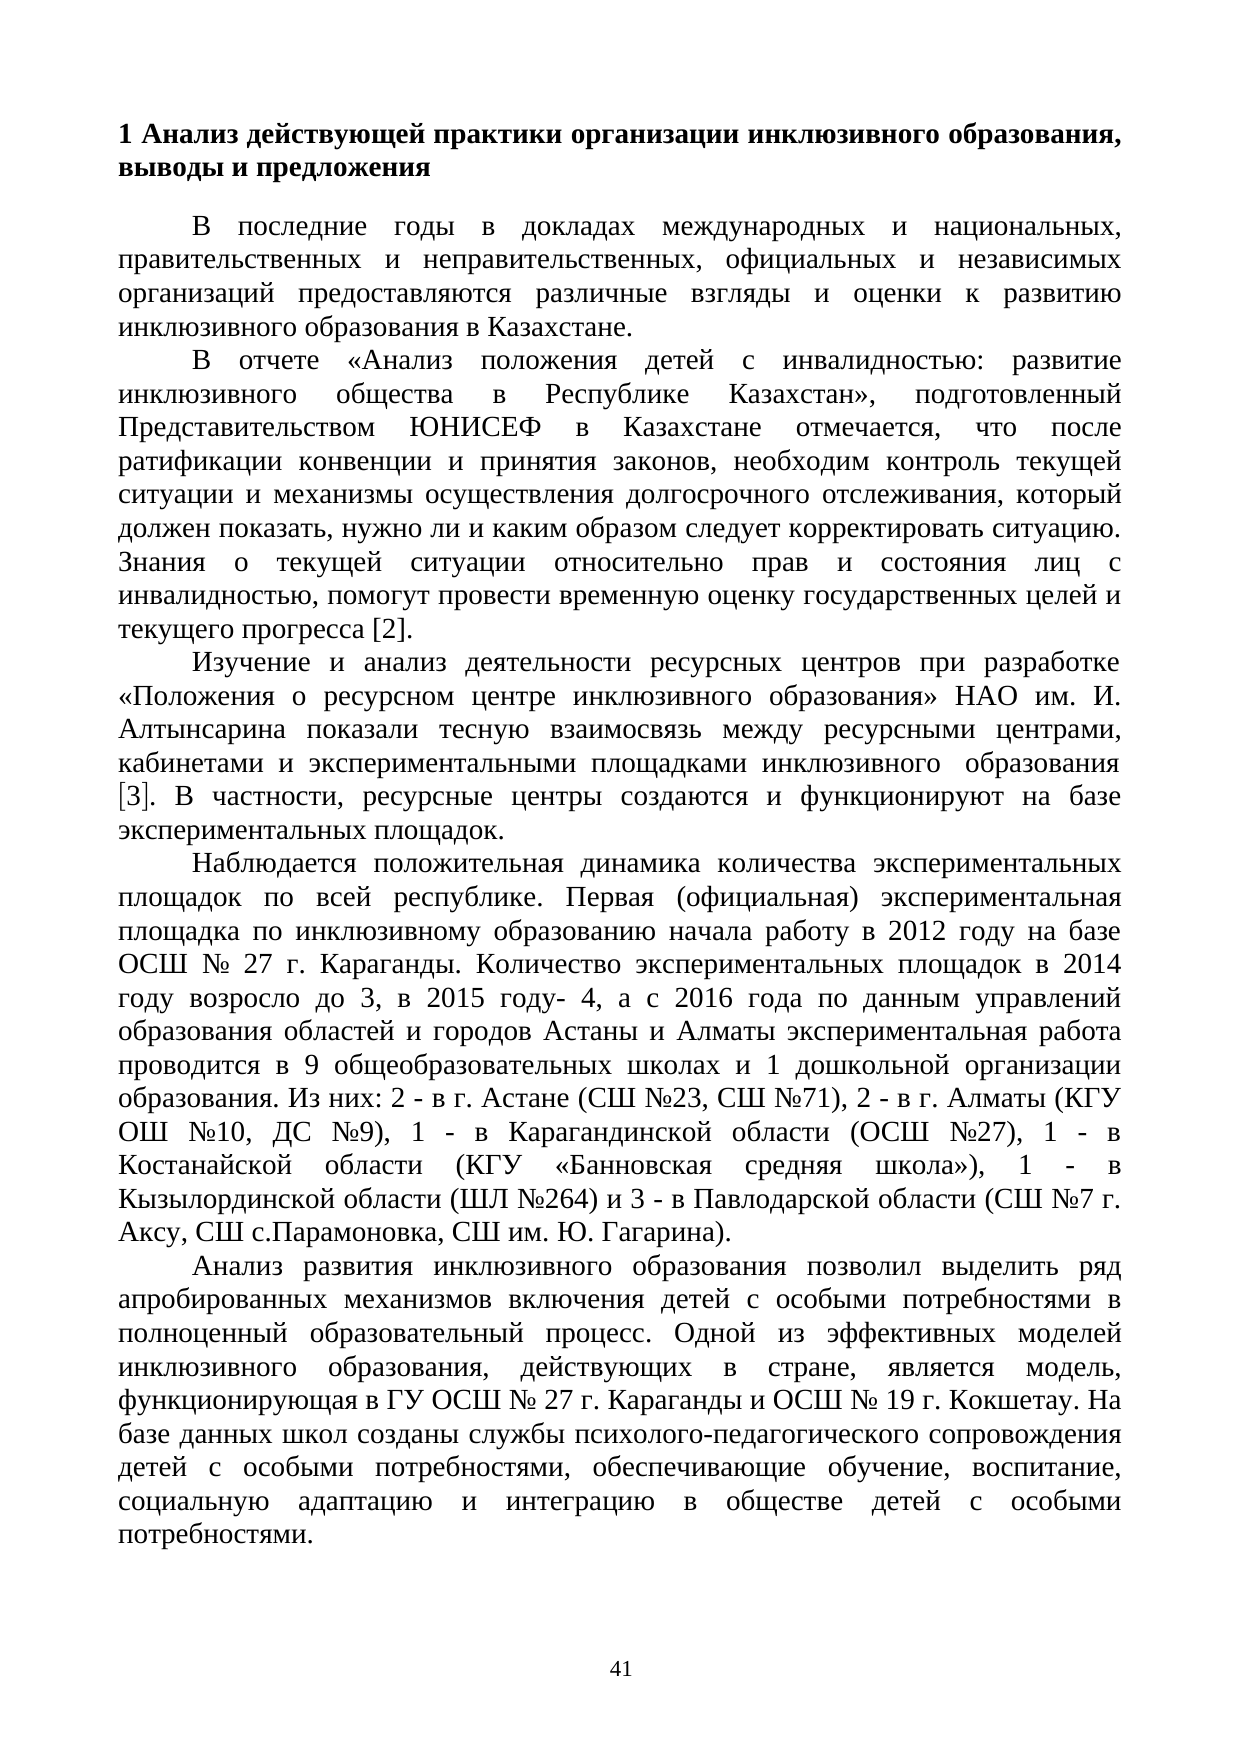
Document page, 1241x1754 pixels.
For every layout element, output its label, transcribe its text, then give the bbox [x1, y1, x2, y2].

text В отчете «Анализ положения детей с инвалидностью: развитие инклюзивного общества в Республике Казахстан», подготовленный Представительством ЮНИСЕФ в Казахстане отмечается, что после ратификации конвенции и принятия законов, необходим контроль текущей ситуации и механизмы осуществления долгосрочного отслеживания, который должен показать, нужно ли и каким образом следует корректировать ситуацию. Знания о текущей ситуации относительно прав и состояния лиц с инвалидностью, помогут провести временную оценку государственных целей и текущего прогресса [2]. [118, 342, 1123, 644]
text Анализ развития инклюзивного образования позволил выделить ряд апробированных механизмов включения детей с особыми потребностями в полноценный образовательный процесс. Одной из эффективных моделей инклюзивного образования, действующих в стране, является модель, функционирующая в ГУ ОСШ № 27 г. Караганды и ОСШ № 19 г. Кокшетау. На базе данных школ созданы службы психолого-педагогического сопровождения детей с особыми потребностями, обеспечивающие обучение, воспитание, социальную адаптацию и интеграцию в обществе детей с особыми потребностями. [118, 1248, 1122, 1550]
text Изучение и анализ деятельности ресурсных центров при разработке [192, 644, 1209, 678]
text «Положения о ресурсном центре инклюзивного образования» НАО им. И. Алтынсарина показали тесную взаимосвязь между ресурсными центрами, кабинетами и экспериментальными площадками инклюзивного образования [118, 678, 1122, 778]
text 3. В частности, ресурсные центры создаются и функционируют на базе экспериментальных площадок. [118, 778, 1122, 846]
text Наблюдается положительная динамика количества экспериментальных площадок по всей республике. Первая (официальная) экспериментальная площадка по инклюзивному образованию начала работу в 2012 году на базе ОСШ № 27 г. Караганды. Количество экспериментальных площадок в 2014 году возросло до 3, в 2015 году- 4, а с 2016 года по данным управлений образования областей и городов Астаны и Алматы экспериментальная работа проводится в 9 общеобразовательных школах и 1 дошкольной организации образования. Из них: 2 - в г. Астане (СШ №23, СШ №71), 2 - в г. Алматы (КГУ ОШ №10, ДС №9), 1 - в Карагандинской области (ОСШ №27), 1 - в Костанайской области (КГУ «Банновская средняя школа»), 1 - в Кызылординской области (ШЛ №264) и 3 - в Павлодарской области (СШ №7 г. Аксу, СШ с.Парамоновка, СШ им. Ю. Гагарина). [118, 846, 1122, 1248]
subtitle Анализ действующей практики организации инклюзивного образования, выводы и предложения [118, 116, 1122, 183]
text В последние годы в докладах международных и национальных, правительственных и неправительственных, официальных и независимых организаций предоставляются различные взгляды и оценки к развитию инклюзивного образования в Казахстане. [118, 208, 1123, 342]
